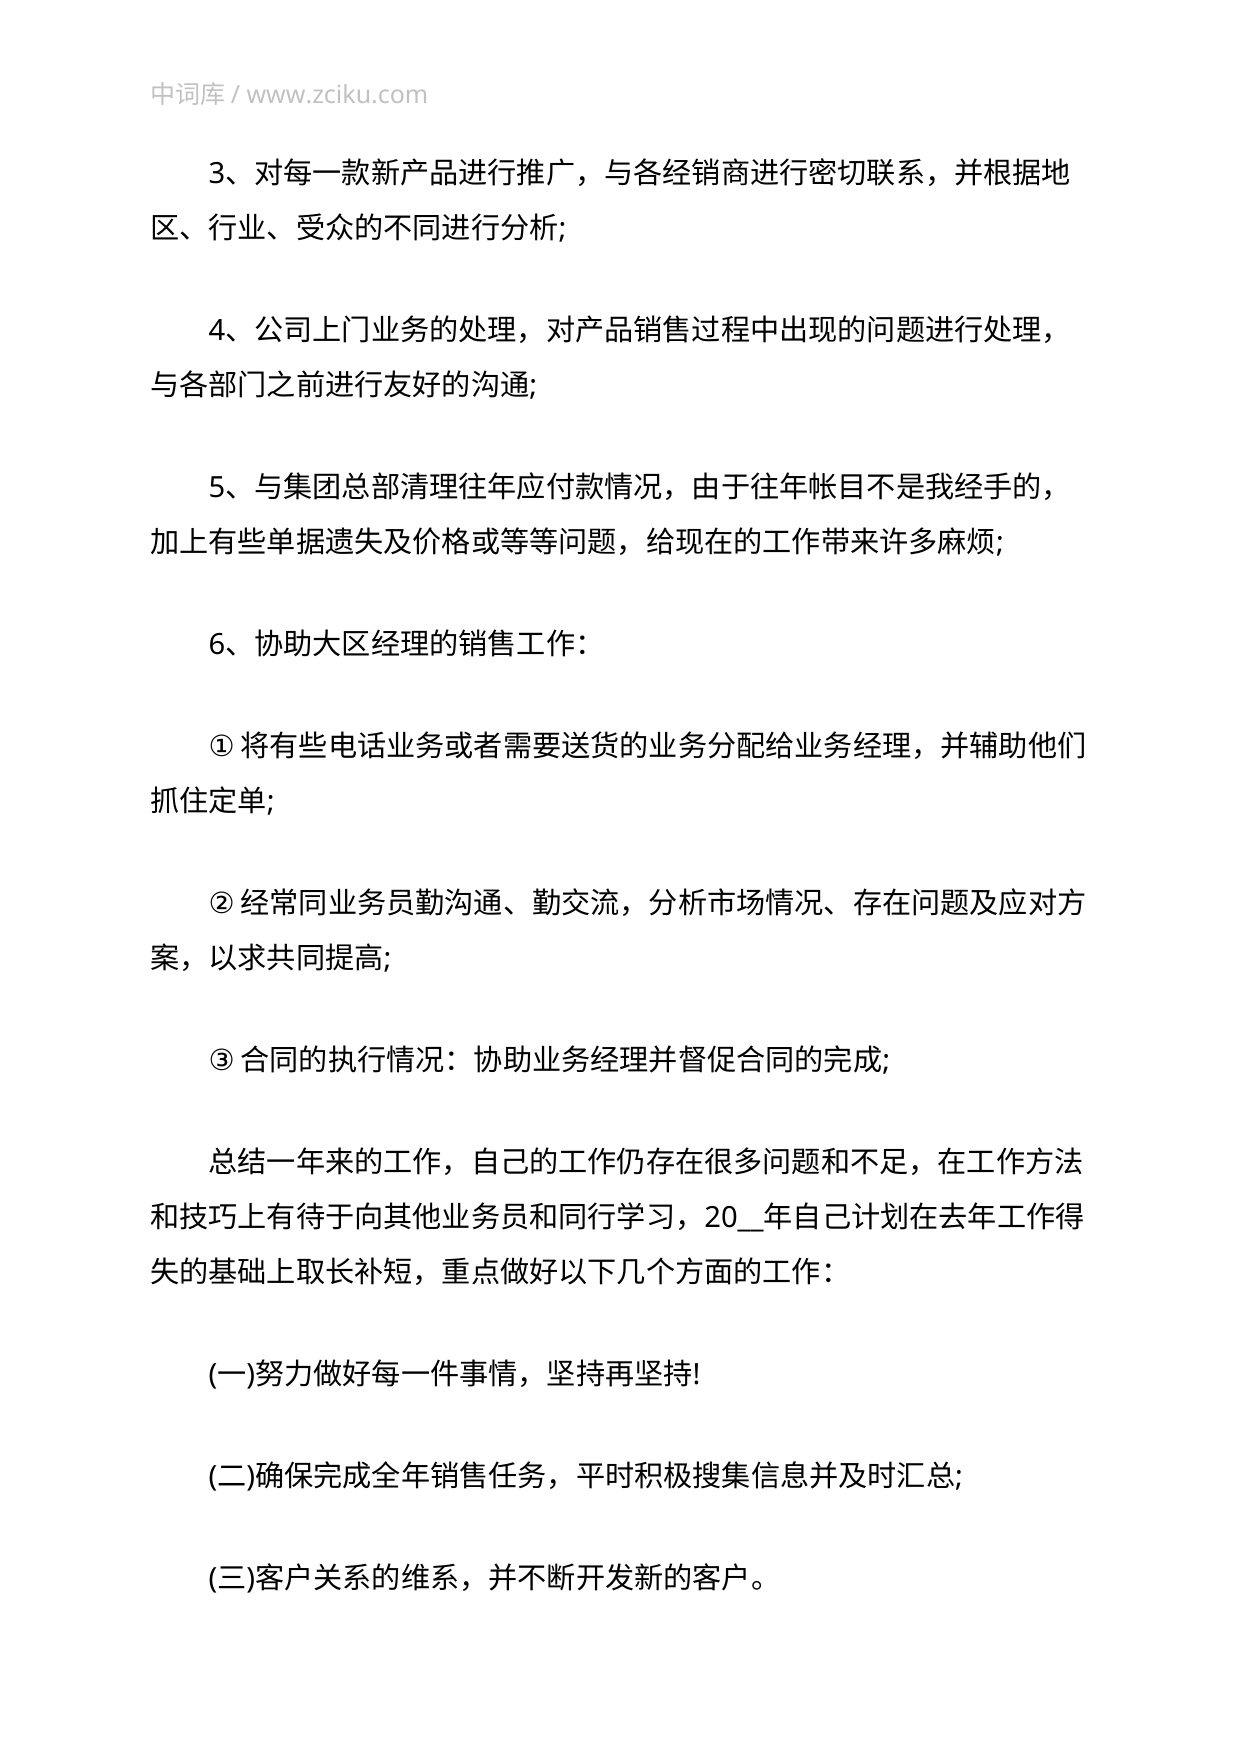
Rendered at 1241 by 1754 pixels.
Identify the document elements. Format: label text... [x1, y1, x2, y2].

text 5、与集团总部清理往年应付款情况，由于往年帐目不是我经手的，加上有些单据遗失及价格或等等问题，给现在的工作带来许多麻烦; [150, 464, 1090, 561]
text (二)确保完成全年销售任务，平时积极搜集信息并及时汇总; [150, 1452, 1090, 1495]
text ③合同的执行情况：协助业务经理并督促合同的完成; [150, 1037, 1090, 1079]
text (一)努力做好每一件事情，坚持再坚持! [150, 1351, 1090, 1393]
text (三)客户关系的维系，并不断开发新的客户。 [150, 1554, 1090, 1597]
text 3、对每一款新产品进行推广，与各经销商进行密切联系，并根据地区、行业、受众的不同进行分析; [150, 150, 1090, 247]
text ①将有些电话业务或者需要送货的业务分配给业务经理，并辅助他们抓住定单; [150, 723, 1090, 820]
text 总结一年来的工作，自己的工作仍存在很多问题和不足，在工作方法和技巧上有待于向其他业务员和同行学习，20__年自己计划在去年工作得失的基础上取长补短，重点做好以下几个方面的工作： [150, 1139, 1090, 1291]
text 6、协助大区经理的销售工作： [150, 621, 1090, 663]
text ②经常同业务员勤沟通、勤交流，分析市场情况、存在问题及应对方案，以求共同提高; [150, 880, 1090, 977]
text 4、公司上门业务的处理，对产品销售过程中出现的问题进行处理，与各部门之前进行友好的沟通; [150, 307, 1090, 404]
